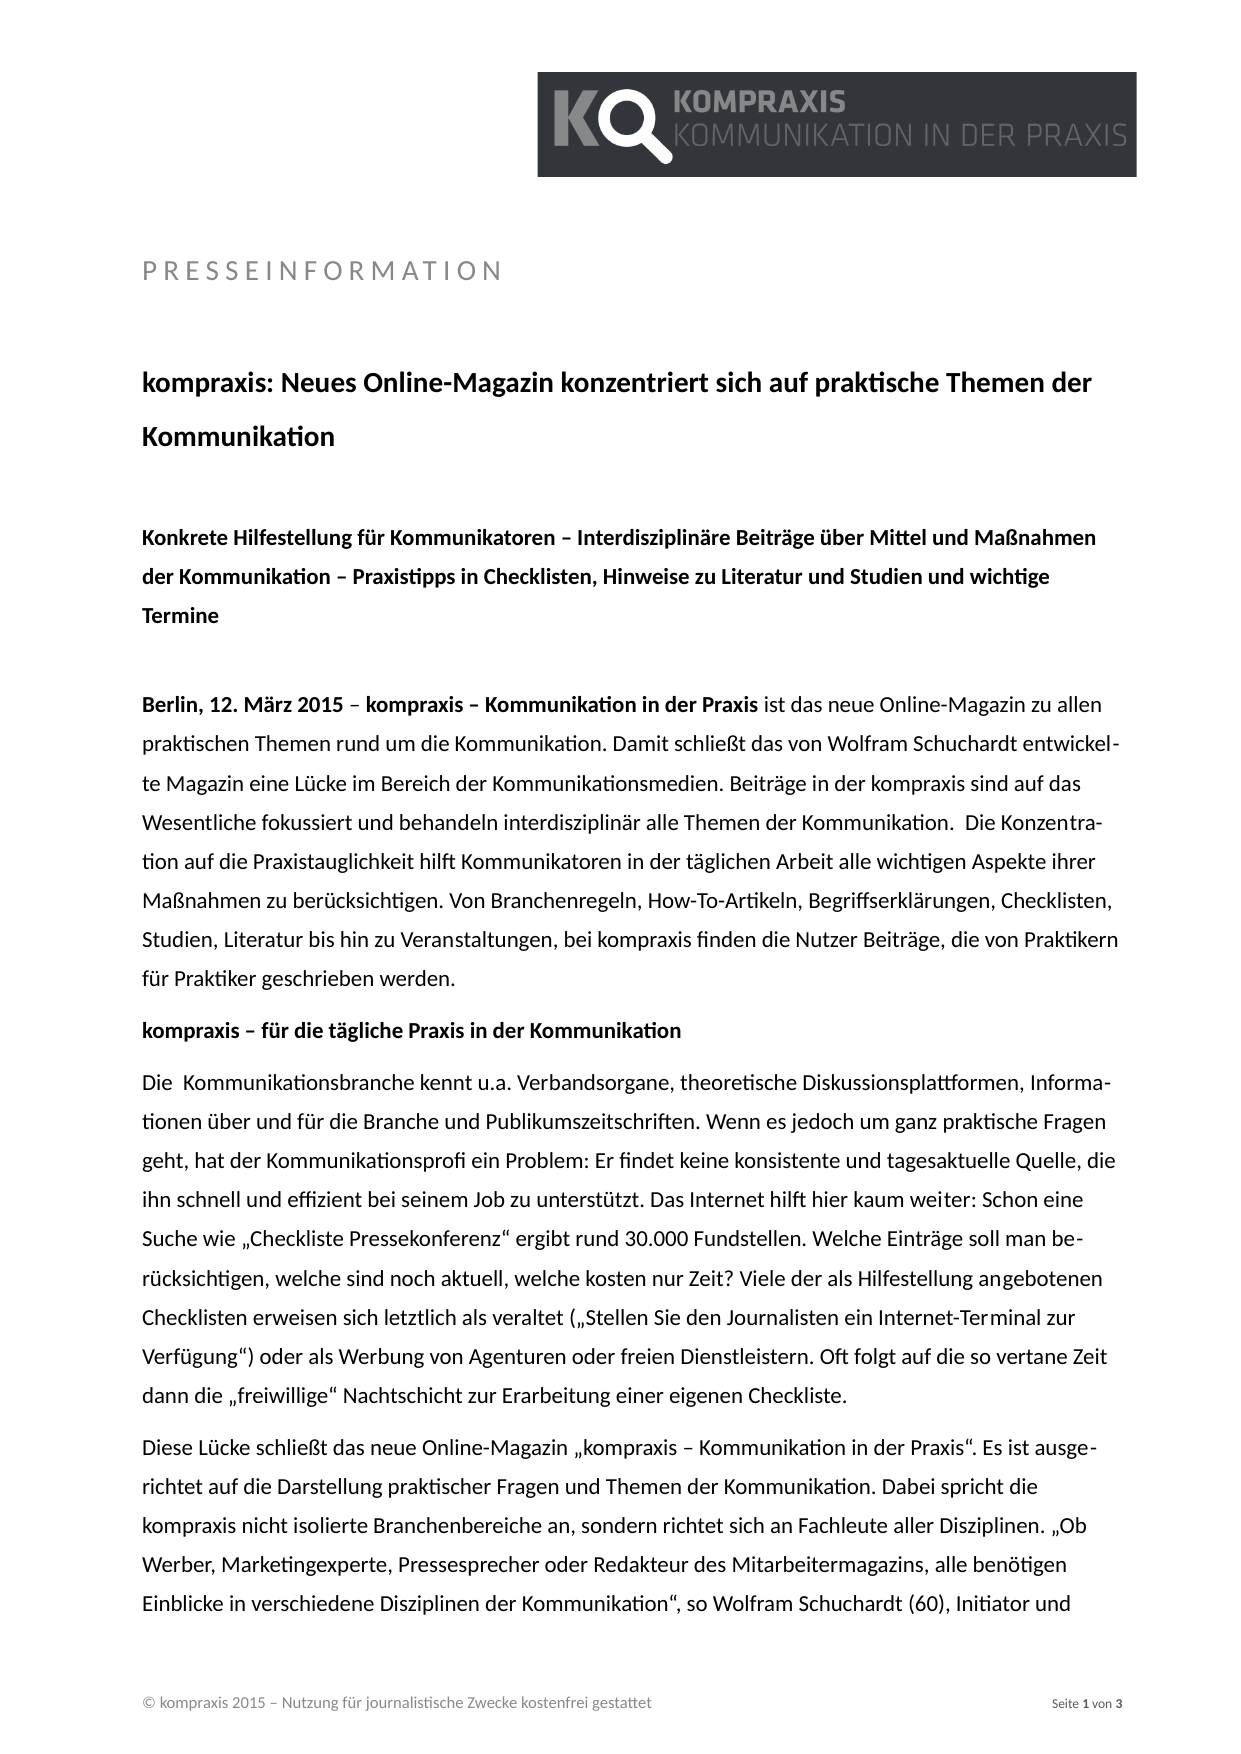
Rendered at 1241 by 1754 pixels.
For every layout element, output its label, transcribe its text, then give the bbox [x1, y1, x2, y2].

text kompraxis – für die tägliche Praxis in der Kommunikation [142, 1016, 1122, 1044]
text Die Kommunikationsbranche kennt u.a. Verbandsorgane, theoretische Diskussionsplattformen, Informationen über und für die Branche und Publikumszeitschriften. Wenn es jedoch um ganz praktische Fragen geht, hat der Kommunikationsprofi ein Problem: Er findet keine konsistente und tagesaktuelle Quelle, die ihn schnell und effizient bei seinem Job zu unterstützt. Das Internet hilft hier kaum weiter: Schon eine Suche wie „Checkliste Pressekonferenz“ ergibt rund 30.000 Fundstellen. Welche Einträge soll man berücksichtigen, welche sind noch aktuell, welche kosten nur Zeit? Viele der als Hilfestellung angebotenen Checklisten erweisen sich letztlich als veraltet („Stellen Sie den Journalisten ein Internet-Terminal zur Verfügung“) oder als Werbung von Agenturen oder freien Dienstleistern. Oft folgt auf die so vertane Zeit dann die „freiwillige“ Nachtschicht zur Erarbeitung einer eigenen Checkliste. [142, 1068, 1122, 1409]
subtitle kompraxis: Neues Online-Magazin konzentriert sich auf praktische Themen der Kommunikation [142, 364, 1122, 453]
text Berlin, 12. März 2015 – kompraxis – Kommunikation in der Praxis ist das neue Online-Magazin zu allen praktischen Themen rund um die Kommunikation. Damit schließt das von Wolfram Schuchardt entwickelte Magazin eine Lücke im Bereich der Kommunikationsmedien. Beiträge in der kompraxis sind auf das Wesentliche fokussiert und behandeln interdisziplinär alle Themen der Kommunikation. Die Konzentration auf die Praxistauglichkeit hilft Kommunikatoren in der täglichen Arbeit alle wichtigen Aspekte ihrer Maßnahmen zu berücksichtigen. Von Branchenregeln, How-To-Artikeln, Begriffserklärungen, Checklisten, Studien, Literatur bis hin zu Veranstaltungen, bei kompraxis finden die Nutzer Beiträge, die von Praktikern für Praktiker geschrieben werden. [142, 690, 1122, 993]
subtitle Konkrete Hilfestellung für Kommunikatoren – Interdisziplinäre Beiträge über Mittel und Maßnahmen der Kommunikation – Praxistipps in Checklisten, Hinweise zu Literatur und Studien und wichtige Termine [142, 523, 1122, 629]
picture [537, 72, 1137, 177]
